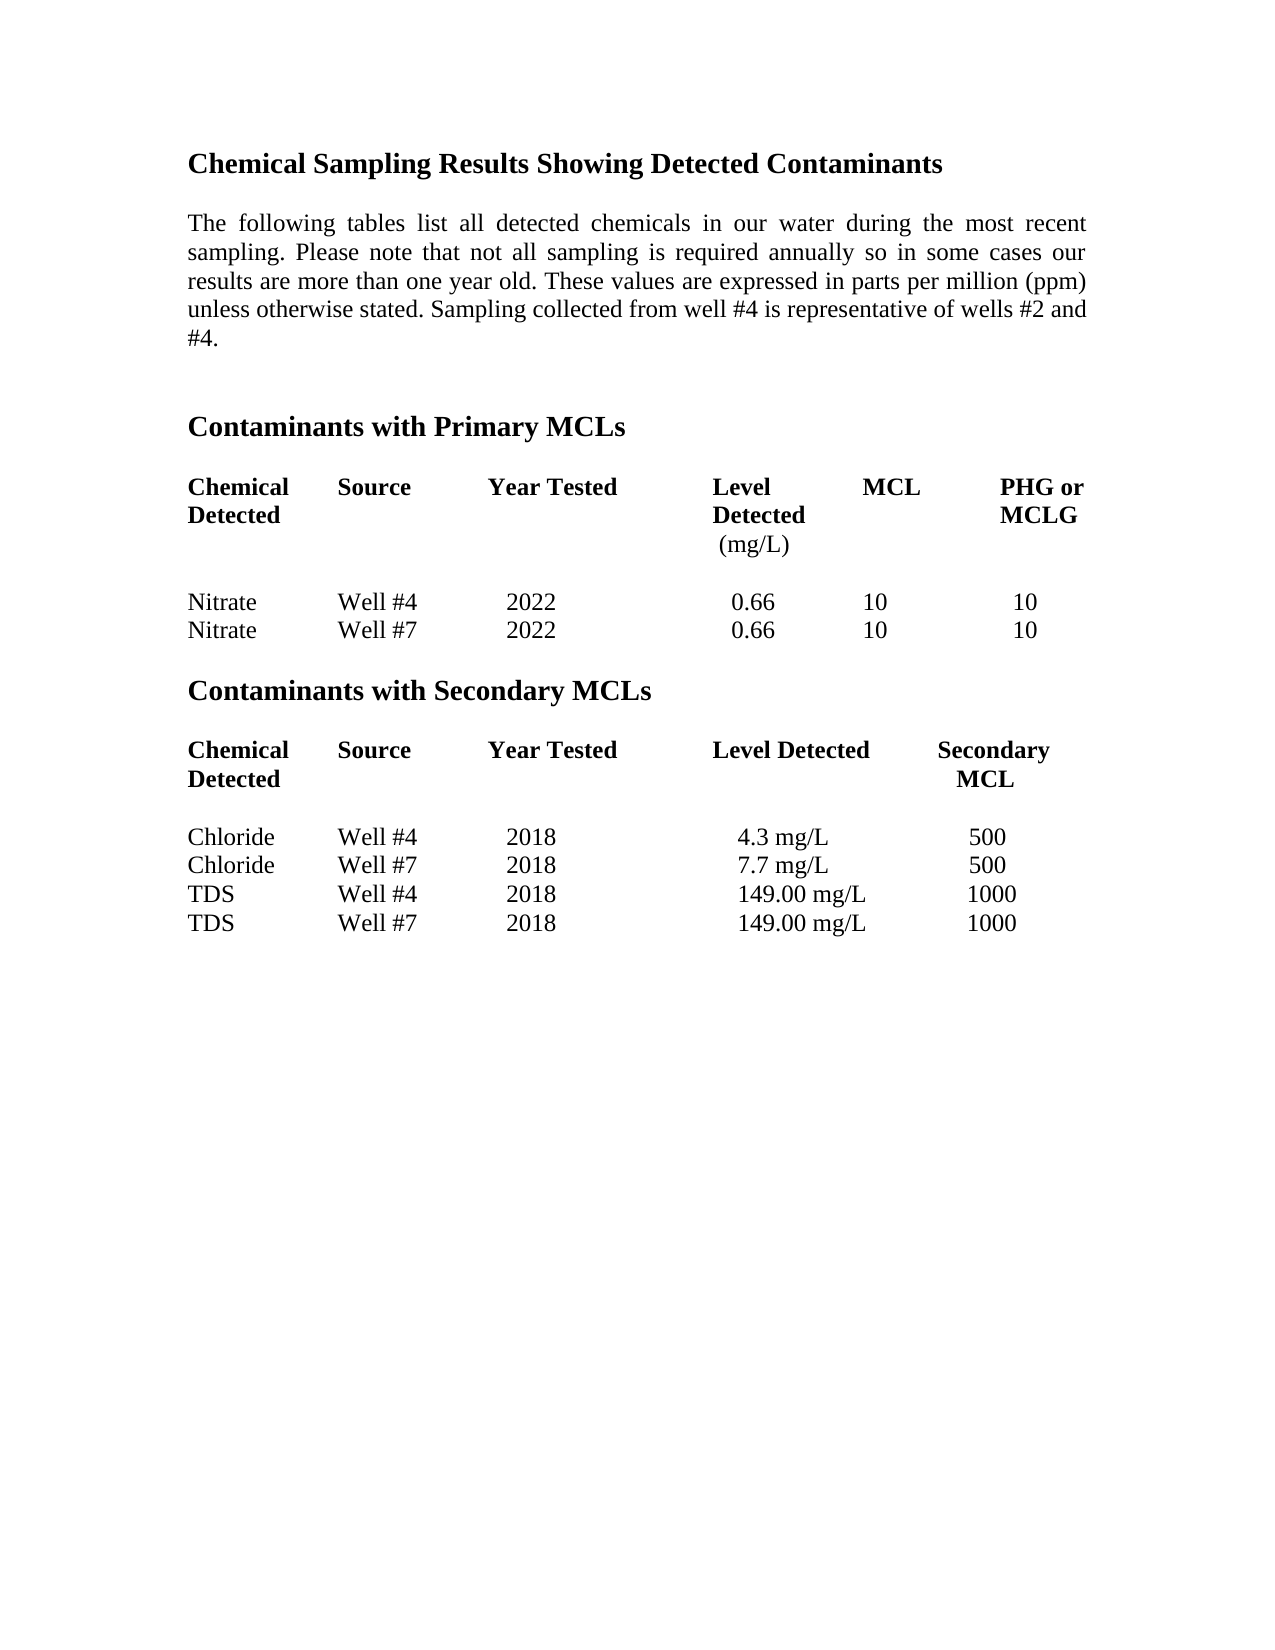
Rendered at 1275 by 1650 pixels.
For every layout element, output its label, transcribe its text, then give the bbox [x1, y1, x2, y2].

text (mg/L) [187, 529, 1087, 558]
text Chloride Well #4 2018 4.3 mg/L 500 [187, 822, 1087, 850]
text Nitrate Well #4 2022 0.66 10 10 Nitrate Well #7 2022 0.66 10 10 [187, 587, 1087, 644]
text Chemical Source Year Tested Level Detected Secondary [187, 735, 1087, 764]
text Chloride Well #7 2018 7.7 mg/L 500 [187, 850, 1087, 879]
text Contaminants with Primary MCLs [187, 409, 1087, 443]
text Contaminants with Secondary MCLs [187, 673, 1087, 707]
text Chemical Source Year Tested Level MCL PHG or [187, 472, 1087, 501]
text The following tables list all detected chemicals in our water during the most recent sampling. Please note that not all sampling is required annually so in some cases our results are more than one year old. These values are expressed in parts per million (ppm) unless otherwise stated. Sampling collected from well #4 is representative of wells #2 and #4. [187, 208, 1087, 352]
subtitle Chemical Sampling Results Showing Detected Contaminants [187, 146, 1087, 179]
text TDS Well #7 2018 149.00 mg/L 1000 [187, 908, 1087, 937]
text Detected Detected MCLG [187, 501, 1087, 529]
text Detected MCL [187, 764, 1087, 793]
text TDS Well #4 2018 149.00 mg/L 1000 [187, 879, 1087, 908]
